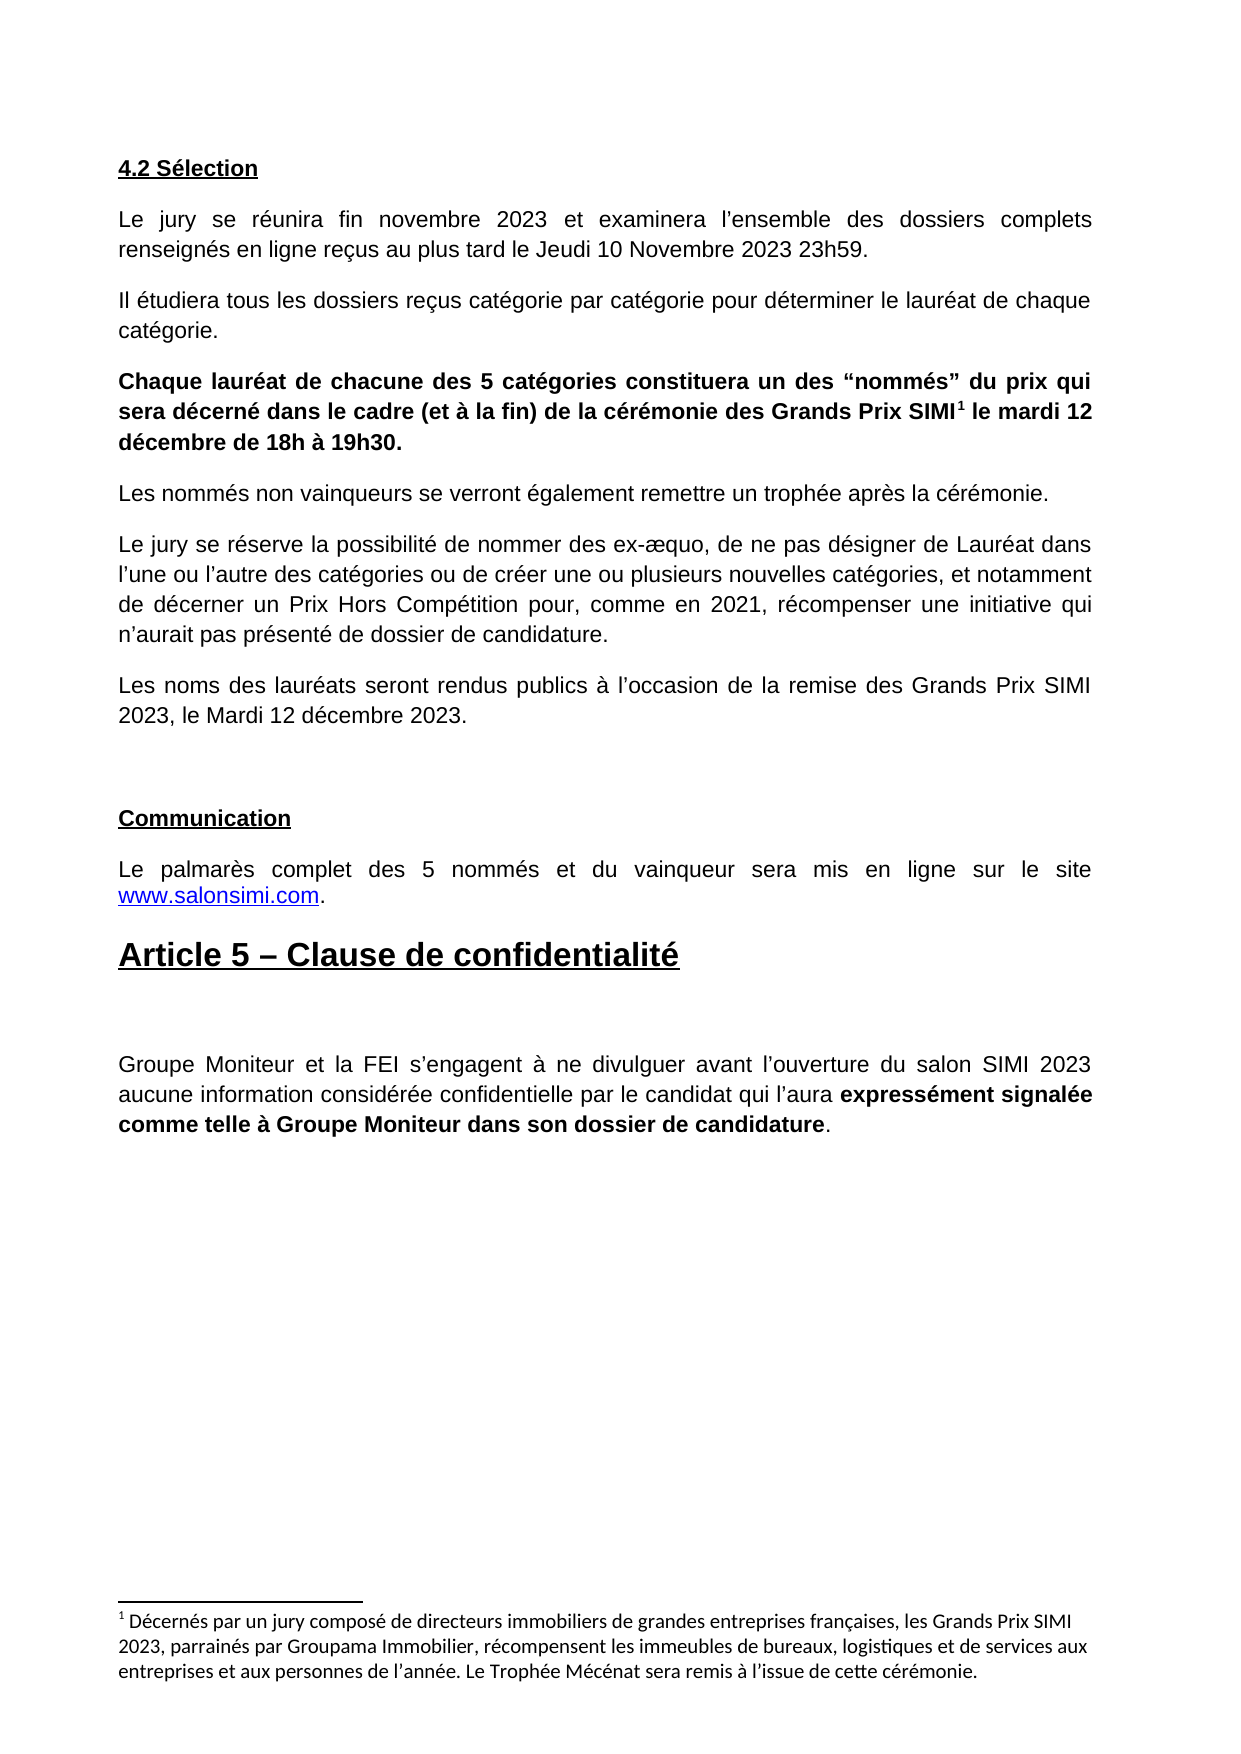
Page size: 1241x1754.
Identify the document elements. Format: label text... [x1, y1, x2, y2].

text Il étudiera tous les dossiers reçus catégorie par catégorie pour déterminer le lauréat de chaque catégorie. [118, 287, 1093, 343]
text 4.2 Sélection [118, 154, 1093, 181]
text Le jury se réunira fin novembre 2023 et examinera l’ensemble des dossiers complets renseignés en ligne reçus au plus tard le Jeudi 10 Novembre 2023 23h59. [118, 206, 1093, 262]
text Chaque lauréat de chacune des 5 catégories constituera un des “nommés” du prix qui sera décerné dans le cadre (et à la fin) de la cérémonie des Grands Prix SIMI le mardi 12 décembre de 18h à 19h30. [118, 368, 1093, 455]
text Le palmarès complet des 5 nommés et du vainqueur sera mis en ligne sur le site www.salonsimi.com. [118, 856, 1093, 908]
text Les noms des lauréats seront rendus publics à l’occasion de la remise des Grands Prix SIMI 2023, le Mardi 12 décembre 2023. [118, 672, 1093, 729]
text Article 5 – Clause de confidentialité [118, 934, 1093, 973]
text Groupe Moniteur et la FEI s’engagent à ne divulguer avant l’ouverture du salon SIMI 2023 aucune information considérée confidentielle par le candidat qui l’aura expressément signalée comme telle à Groupe Moniteur dans son dossier de candidature. [118, 1051, 1093, 1137]
text Communication [118, 804, 1093, 831]
text Le jury se réserve la possibilité de nommer des ex-æquo, de ne pas désigner de Lauréat dans l’une ou l’autre des catégories ou de créer une ou plusieurs nouvelles catégories, et notamment de décerner un Prix Hors Compétition pour, comme en 2021, récompenser une initiative qui n’aurait pas présenté de dossier de candidature. [118, 531, 1093, 647]
text Les nommés non vainqueurs se verront également remettre un trophée après la cérémonie. [118, 479, 1093, 506]
